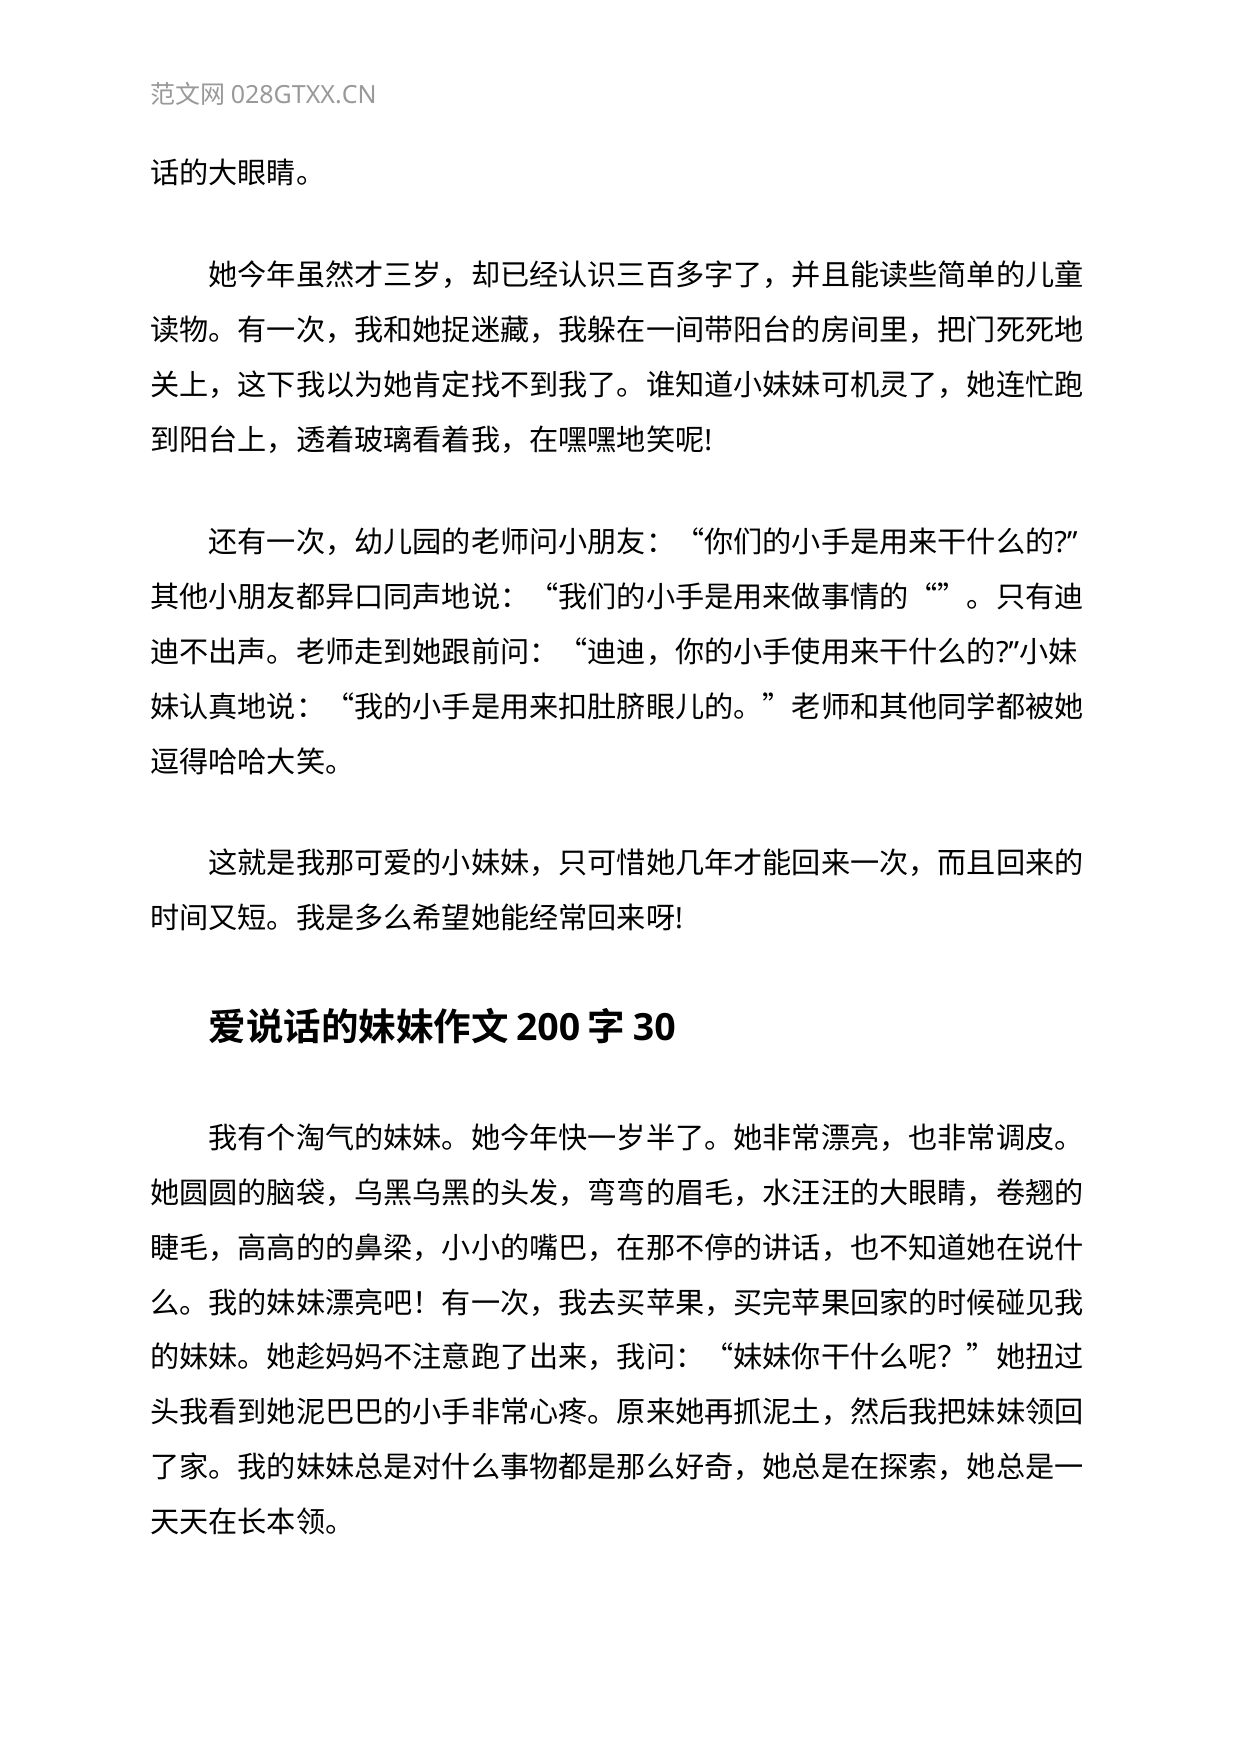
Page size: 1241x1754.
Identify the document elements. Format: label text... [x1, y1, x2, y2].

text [150, 150, 1090, 192]
text 爱说话的妹妹作文200字30 [150, 997, 1090, 1051]
text 这就是我那可爱的小妹妹，只可惜她几年才能回来一次，而且回来的时间又短。我是多么希望她能经常回来呀! [150, 840, 1090, 937]
text 还有一次，幼儿园的老师问小朋友：“你们的小手是用来干什么的?”其他小朋友都异口同声地说：“我们的小手是用来做事情的“”。只有迪迪不出声。老师走到她跟前问：“迪迪，你的小手使用来干什么的?”小妹妹认真地说：“我的小手是用来扣肚脐眼儿的。”老师和其他同学都被她逗得哈哈大笑。 [150, 518, 1090, 781]
text 我有个淘气的妹妹。她今年快一岁半了。她非常漂亮，也非常调皮。她圆圆的脑袋，乌黑乌黑的头发，弯弯的眉毛，水汪汪的大眼睛，卷翘的睫毛，高高的的鼻梁，小小的嘴巴，在那不停的讲话，也不知道她在说什么。我的妹妹漂亮吧！有一次，我去买苹果，买完苹果回家的时候碰见我的妹妹。她趁妈妈不注意跑了出来，我问：“妹妹你干什么呢？”她扭过头我看到她泥巴巴的小手非常心疼。原来她再抓泥土，然后我把妹妹领回了家。我的妹妹总是对什么事物都是那么好奇，她总是在探索，她总是一天天在长本领。 [150, 1114, 1090, 1541]
text 她今年虽然才三岁，却已经认识三百多字了，并且能读些简单的儿童读物。有一次，我和她捉迷藏，我躲在一间带阳台的房间里，把门死死地关上，这下我以为她肯定找不到我了。谁知道小妹妹可机灵了，她连忙跑到阳台上，透着玻璃看着我，在嘿嘿地笑呢! [150, 252, 1090, 459]
